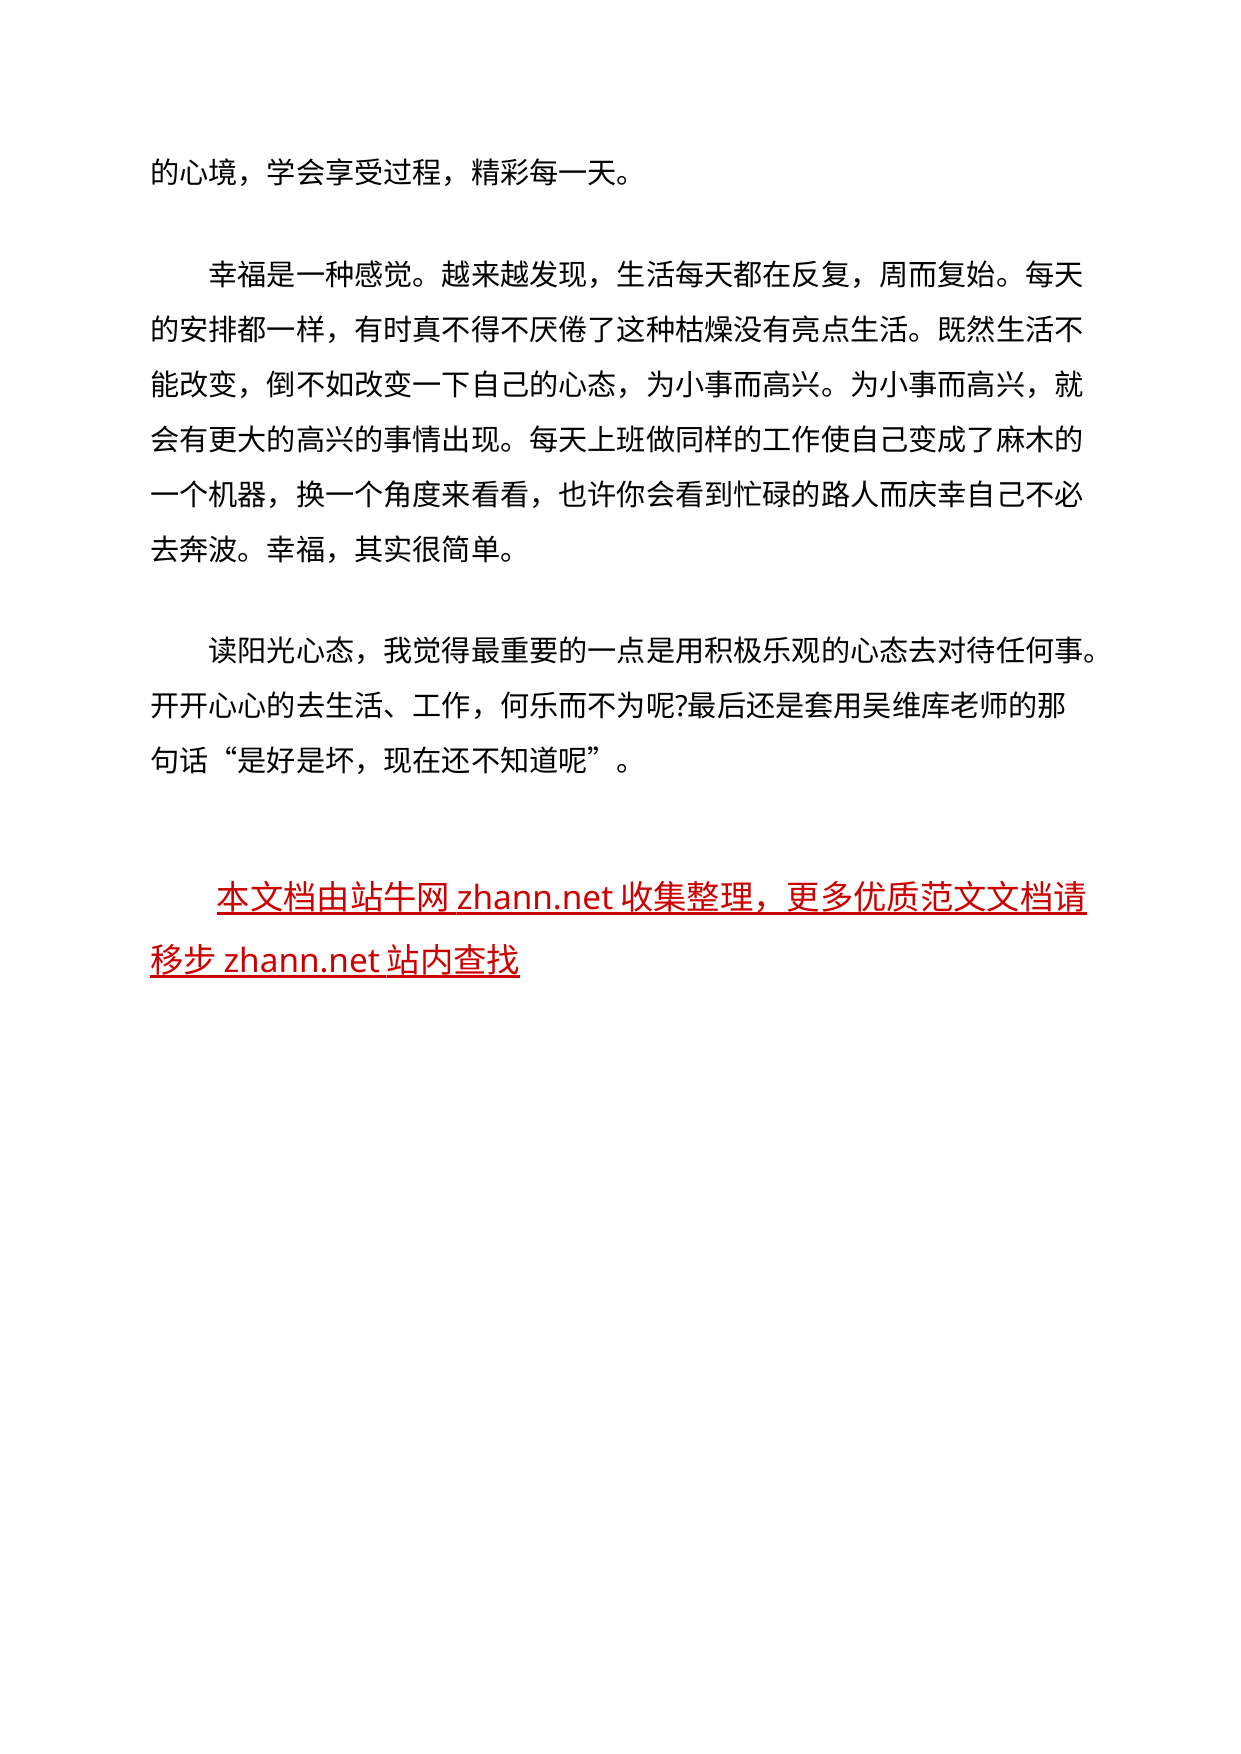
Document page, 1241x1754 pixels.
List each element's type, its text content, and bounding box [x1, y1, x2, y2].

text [150, 150, 1090, 192]
text 本文档由站牛网zhann.net收集整理，更多优质范文文档请移步zhann.net站内查找 [150, 871, 1090, 982]
text 幸福是一种感觉。越来越发现，生活每天都在反复，周而复始。每天的安排都一样，有时真不得不厌倦了这种枯燥没有亮点生活。既然生活不能改变，倒不如改变一下自己的心态，为小事而高兴。为小事而高兴，就会有更大的高兴的事情出现。每天上班做同样的工作使自己变成了麻木的一个机器，换一个角度来看看，也许你会看到忙碌的路人而庆幸自己不必去奔波。幸福，其实很简单。 [150, 252, 1090, 568]
text 读阳光心态，我觉得最重要的一点是用积极乐观的心态去对待任何事。开开心心的去生活、工作，何乐而不为呢?最后还是套用吴维库老师的那句话“是好是坏，现在还不知道呢”。 [150, 628, 1090, 780]
